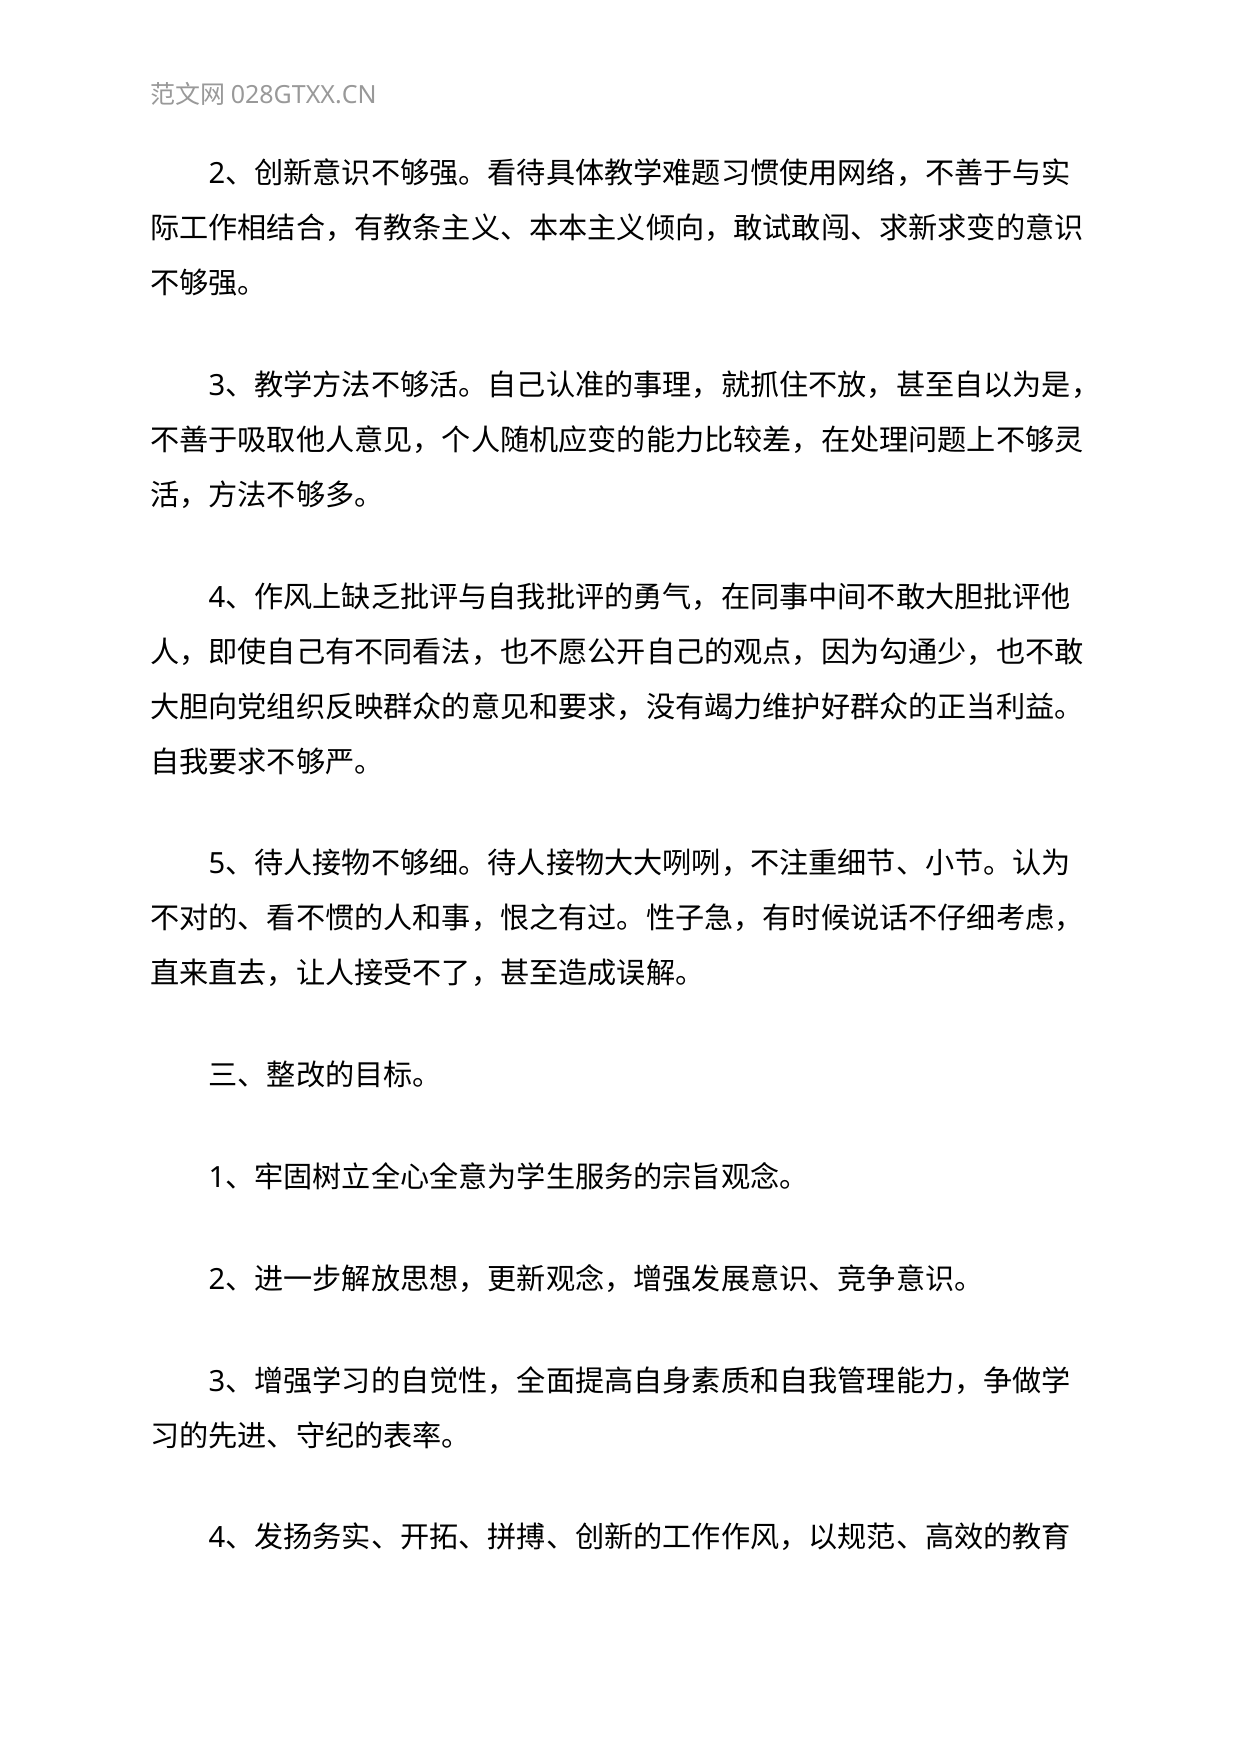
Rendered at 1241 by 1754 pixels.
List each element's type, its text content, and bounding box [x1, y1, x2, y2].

text 1、牢固树立全心全意为学生服务的宗旨观念。 [150, 1153, 1090, 1196]
text 5、待人接物不够细。待人接物大大咧咧，不注重细节、小节。认为不对的、看不惯的人和事，恨之有过。性子急，有时候说话不仔细考虑，直来直去，让人接受不了，甚至造成误解。 [150, 840, 1090, 992]
text 3、教学方法不够活。自己认准的事理，就抓住不放，甚至自以为是，不善于吸取他人意见，个人随机应变的能力比较差，在处理问题上不够灵活，方法不够多。 [150, 362, 1090, 514]
text 三、整改的目标。 [150, 1052, 1090, 1094]
text 3、增强学习的自觉性，全面提高自身素质和自我管理能力，争做学习的先进、守纪的表率。 [150, 1357, 1090, 1454]
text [150, 1514, 1090, 1556]
text 2、进一步解放思想，更新观念，增强发展意识、竞争意识。 [150, 1255, 1090, 1298]
text 2、创新意识不够强。看待具体教学难题习惯使用网络，不善于与实际工作相结合，有教条主义、本本主义倾向，敢试敢闯、求新求变的意识不够强。 [150, 150, 1090, 302]
text 4、作风上缺乏批评与自我批评的勇气，在同事中间不敢大胆批评他人，即使自己有不同看法，也不愿公开自己的观点，因为勾通少，也不敢大胆向党组织反映群众的意见和要求，没有竭力维护好群众的正当利益。自我要求不够严。 [150, 573, 1090, 780]
